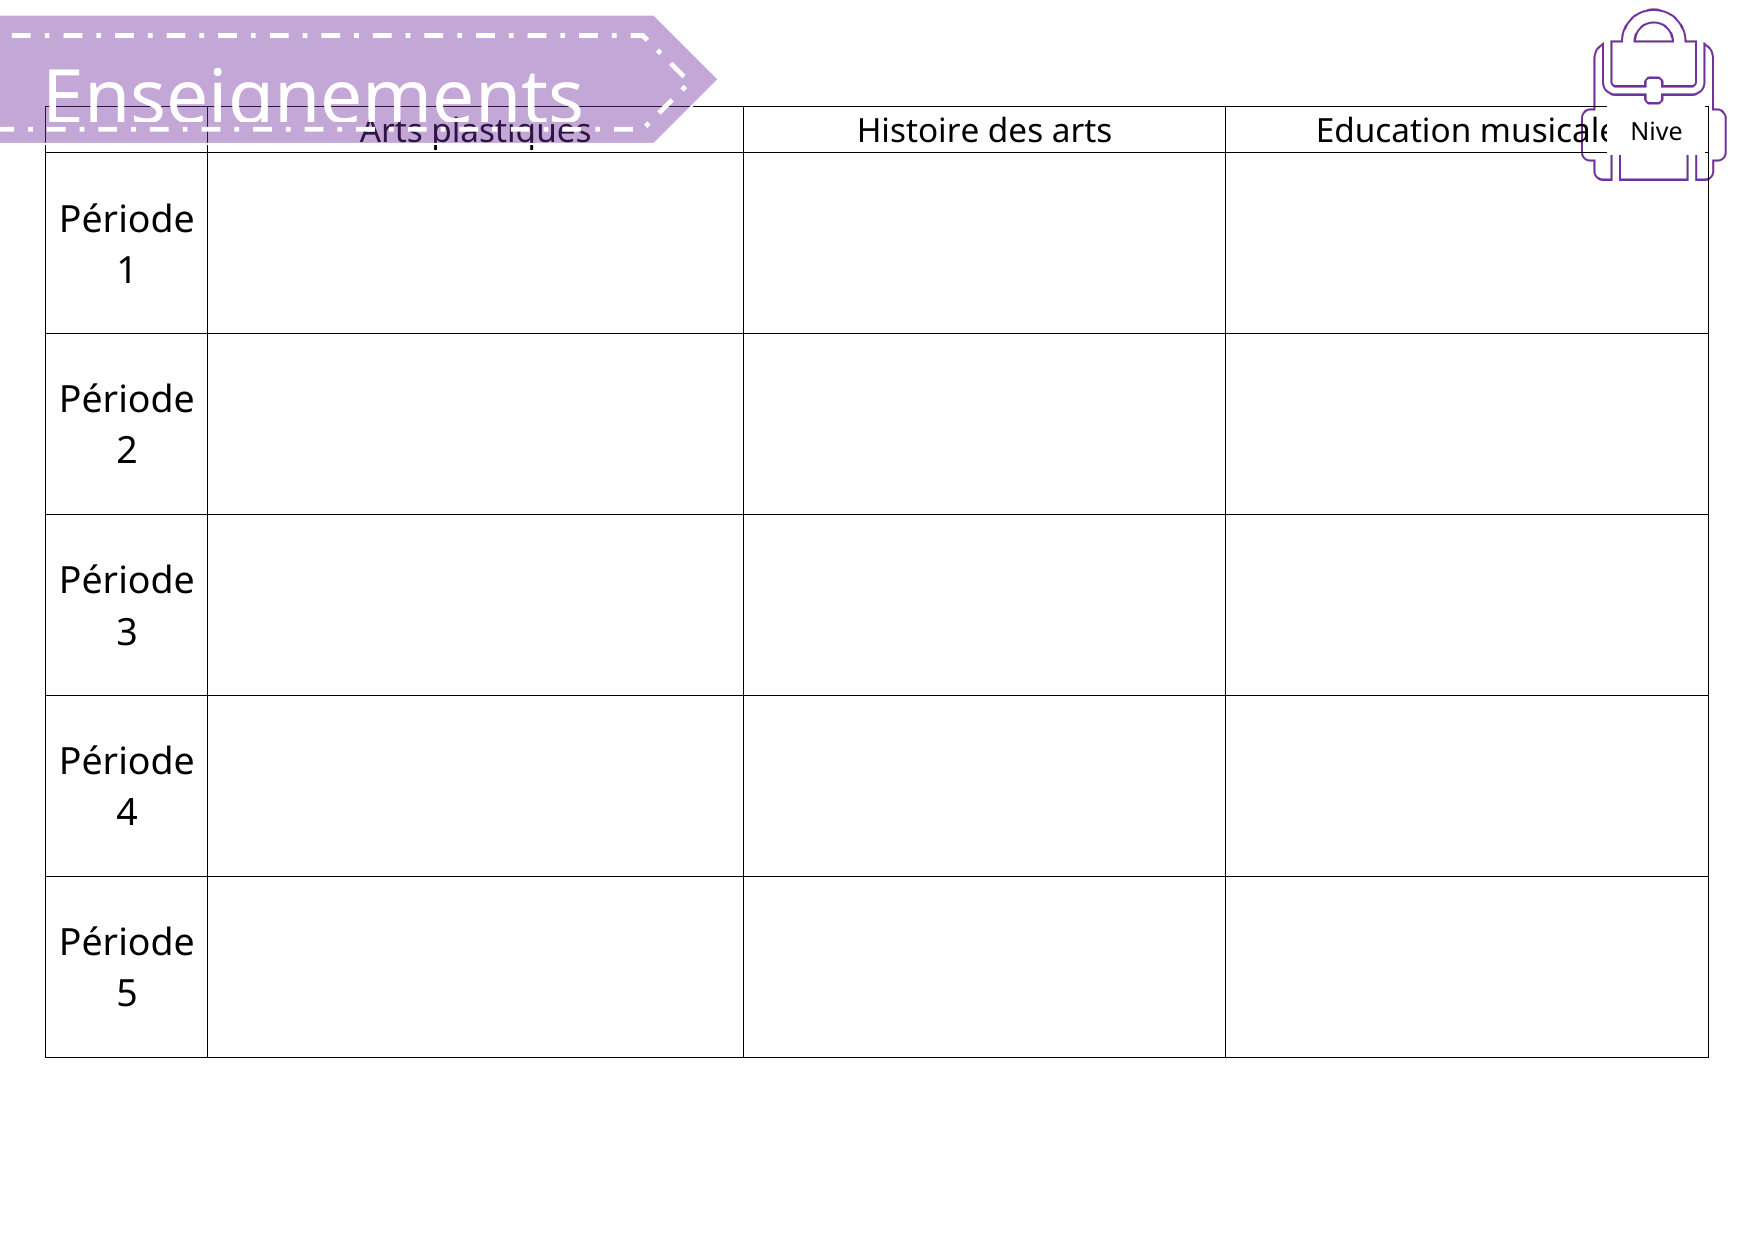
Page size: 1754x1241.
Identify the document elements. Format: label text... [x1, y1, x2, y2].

table_cell [1226, 153, 1708, 333]
table_header [46, 145, 207, 152]
table_cell [1226, 877, 1708, 1057]
table_cell Période 4 [46, 696, 207, 876]
table_header Arts plastiques [208, 107, 743, 152]
table_cell Période 3 [46, 515, 207, 695]
table_cell [744, 153, 1225, 333]
table_cell [208, 696, 743, 876]
table_cell [208, 877, 743, 1057]
table_cell [744, 696, 1225, 876]
table_cell Période 5 [46, 877, 207, 1057]
table_cell [208, 515, 743, 695]
table_cell Période 1 [46, 153, 207, 333]
table_cell [744, 877, 1225, 1057]
table_cell [744, 334, 1225, 514]
table_cell [1226, 334, 1708, 514]
table_cell [1226, 696, 1708, 876]
table_header Histoire des arts [744, 107, 1225, 152]
table_cell [744, 515, 1225, 695]
table_cell Période 2 [46, 334, 207, 514]
table_cell [208, 334, 743, 514]
table_cell [1226, 515, 1708, 695]
table_cell [208, 153, 743, 333]
table_header Education musicale [1226, 107, 1607, 152]
picture [1552, 2, 1754, 205]
